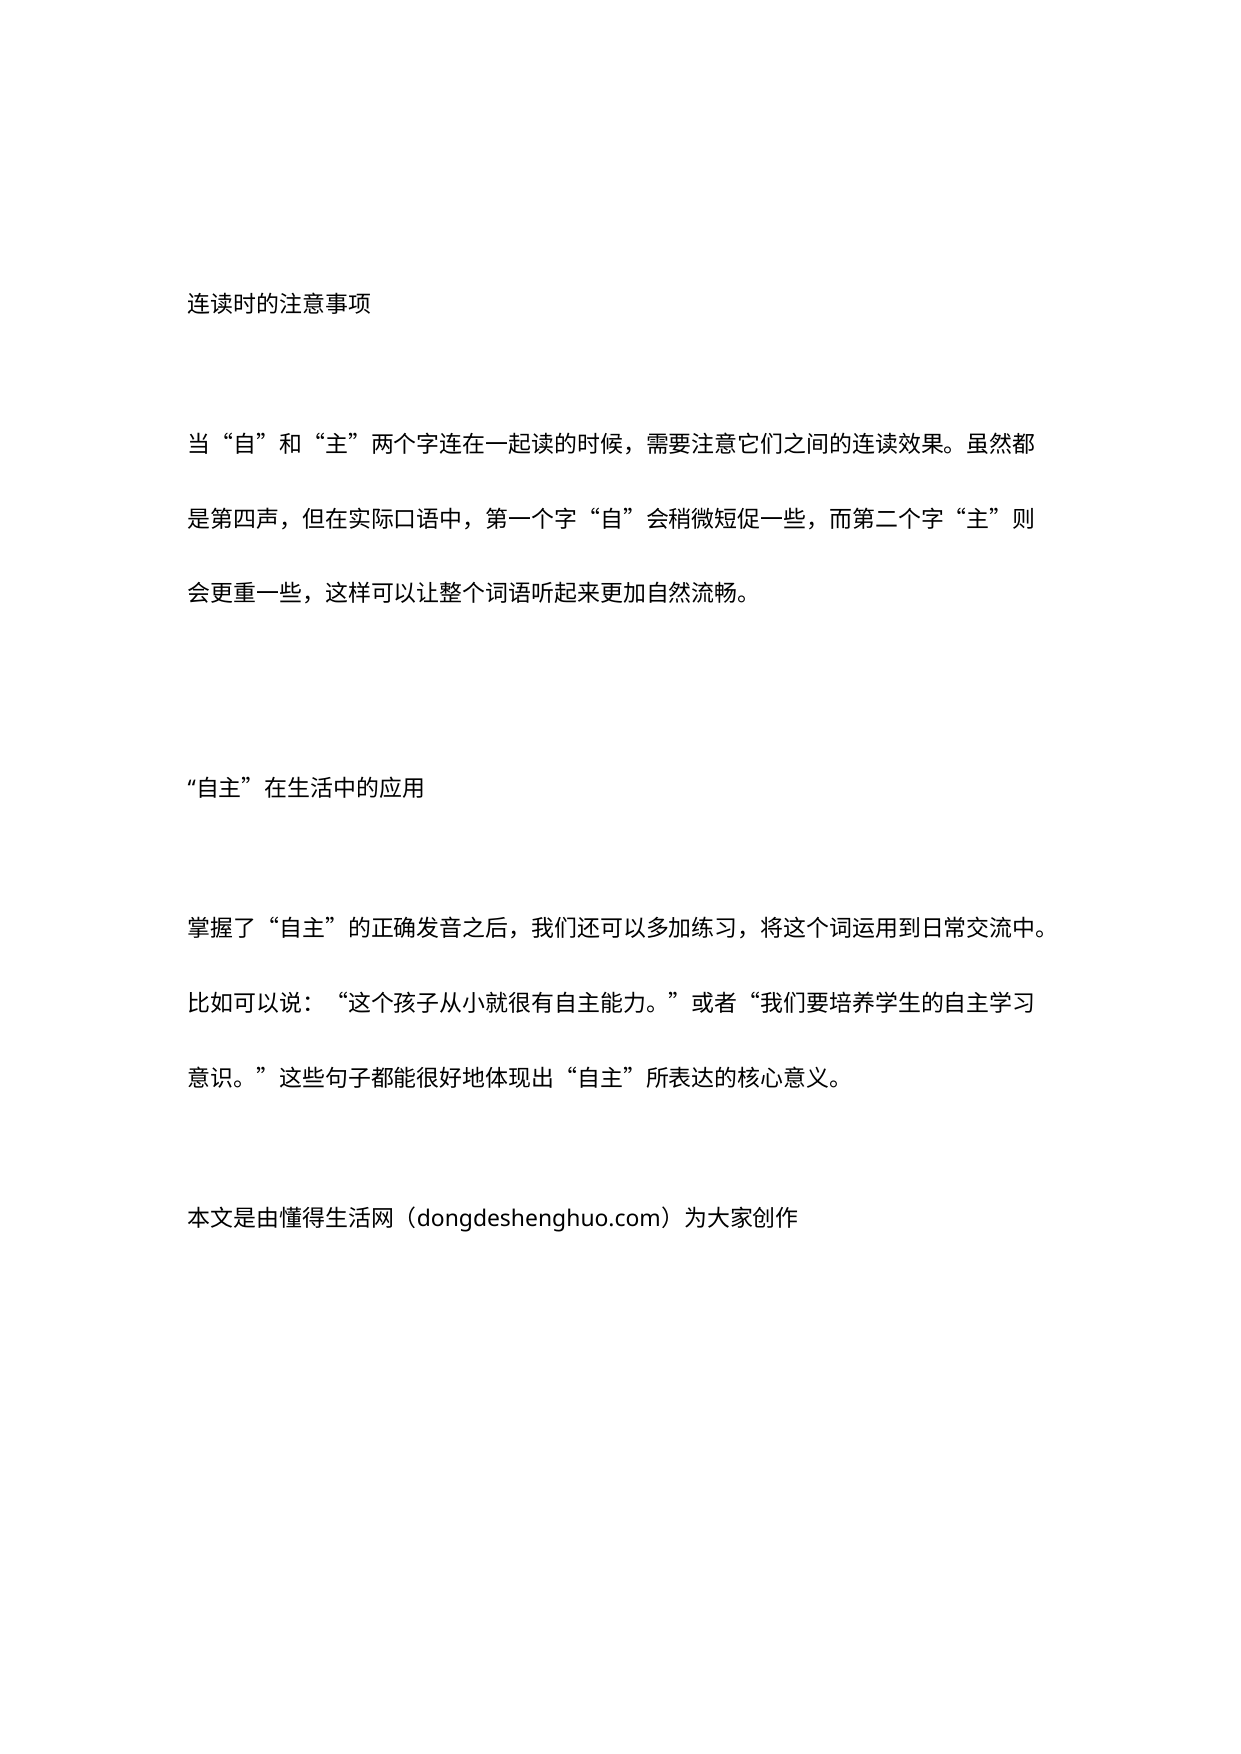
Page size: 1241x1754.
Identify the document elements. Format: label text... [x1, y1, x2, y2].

text 本文是由懂得生活网（dongdeshenghuo.com）为大家创作 [187, 1184, 1053, 1249]
text 当“自”和“主”两个字连在一起读的时候，需要注意它们之间的连读效果。虽然都是第四声，但在实际口语中，第一个字“自”会稍微短促一些，而第二个字“主”则会更重一些，这样可以让整个词语听起来更加自然流畅。 [187, 410, 1053, 624]
text 掌握了“自主”的正确发音之后，我们还可以多加练习，将这个词运用到日常交流中。比如可以说：“这个孩子从小就很有自主能力。”或者“我们要培养学生的自主学习意识。”这些句子都能很好地体现出“自主”所表达的核心意义。 [187, 894, 1053, 1109]
text “自主”在生活中的应用 [187, 754, 1053, 819]
text 连读时的注意事项 [187, 270, 1053, 335]
